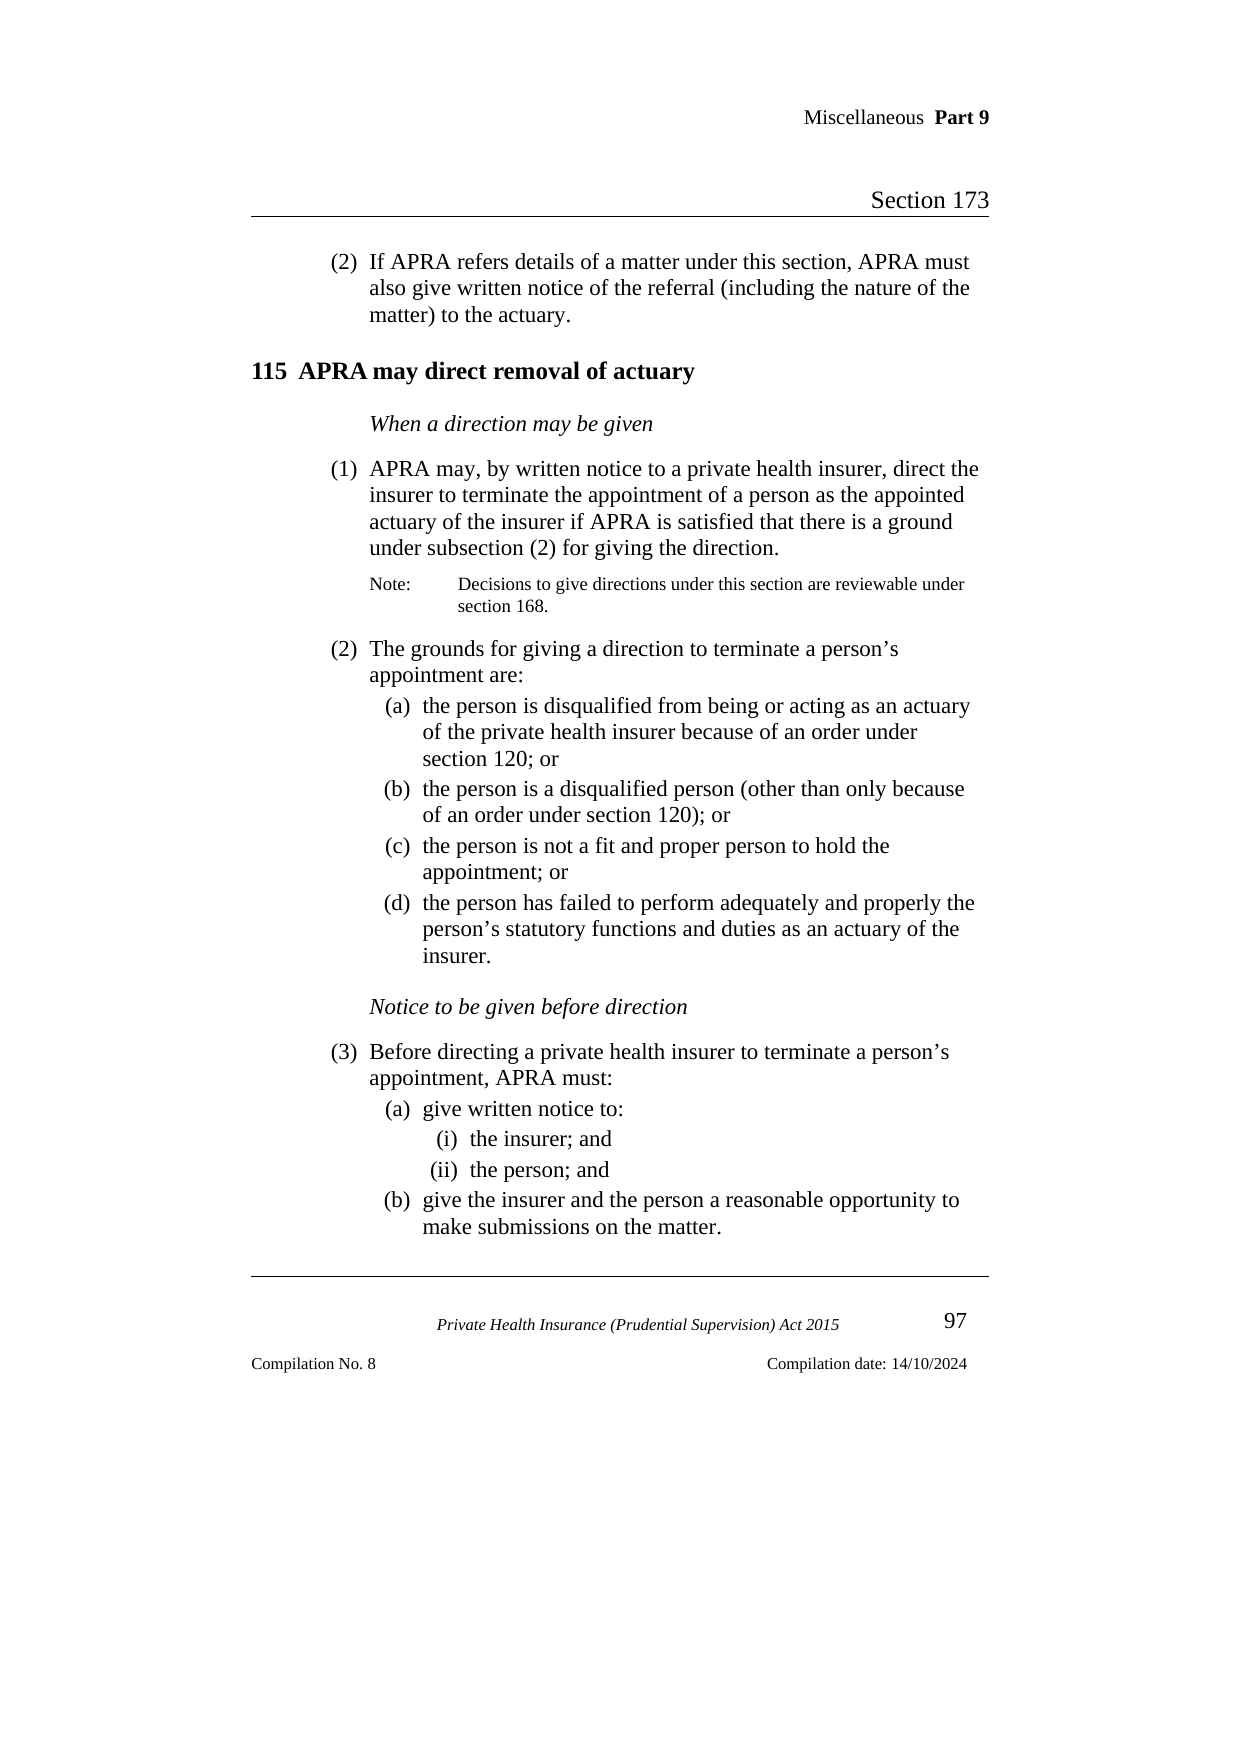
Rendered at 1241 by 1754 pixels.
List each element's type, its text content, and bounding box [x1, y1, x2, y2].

text 115 APRA may direct removal of actuary [251, 356, 989, 385]
text (c) the person is not a fit and proper person to hold the appointment; or [251, 832, 989, 885]
text (2) The grounds for giving a direction to terminate a person’s appointment are: [251, 635, 989, 688]
text (a) give written notice to: [251, 1095, 989, 1121]
text (i) the insurer; and [251, 1126, 989, 1152]
text Note: Decisions to give directions under this section are reviewable under section 168. [369, 573, 989, 616]
text Notice to be given before direction [369, 993, 989, 1019]
text (a) the person is disqualified from being or acting as an actuary of the private health insurer because of an order under section 120; or [251, 692, 989, 771]
text When a direction may be given [369, 410, 989, 436]
text (1) APRA may, by written notice to a private health insurer, direct the insurer to terminate the appointment of a person as the appointed actuary of the insurer if APRA is satisfied that there is a ground under subsection (2) for giving the direction. [251, 455, 989, 561]
text (3) Before directing a private health insurer to terminate a person’s appointment, APRA must: [251, 1038, 989, 1091]
text (2) If APRA refers details of a matter under this section, APRA must also give written notice of the referral (including the nature of the matter) to the actuary. [251, 248, 989, 327]
text (b) give the insurer and the person a reasonable opportunity to make submissions on the matter. [251, 1187, 989, 1239]
text (b) the person is a disqualified person (other than only because of an order under section 120); or [251, 775, 989, 828]
text (d) the person has failed to perform adequately and properly the person’s statutory functions and duties as an actuary of the insurer. [251, 889, 989, 968]
text (ii) the person; and [251, 1156, 989, 1182]
